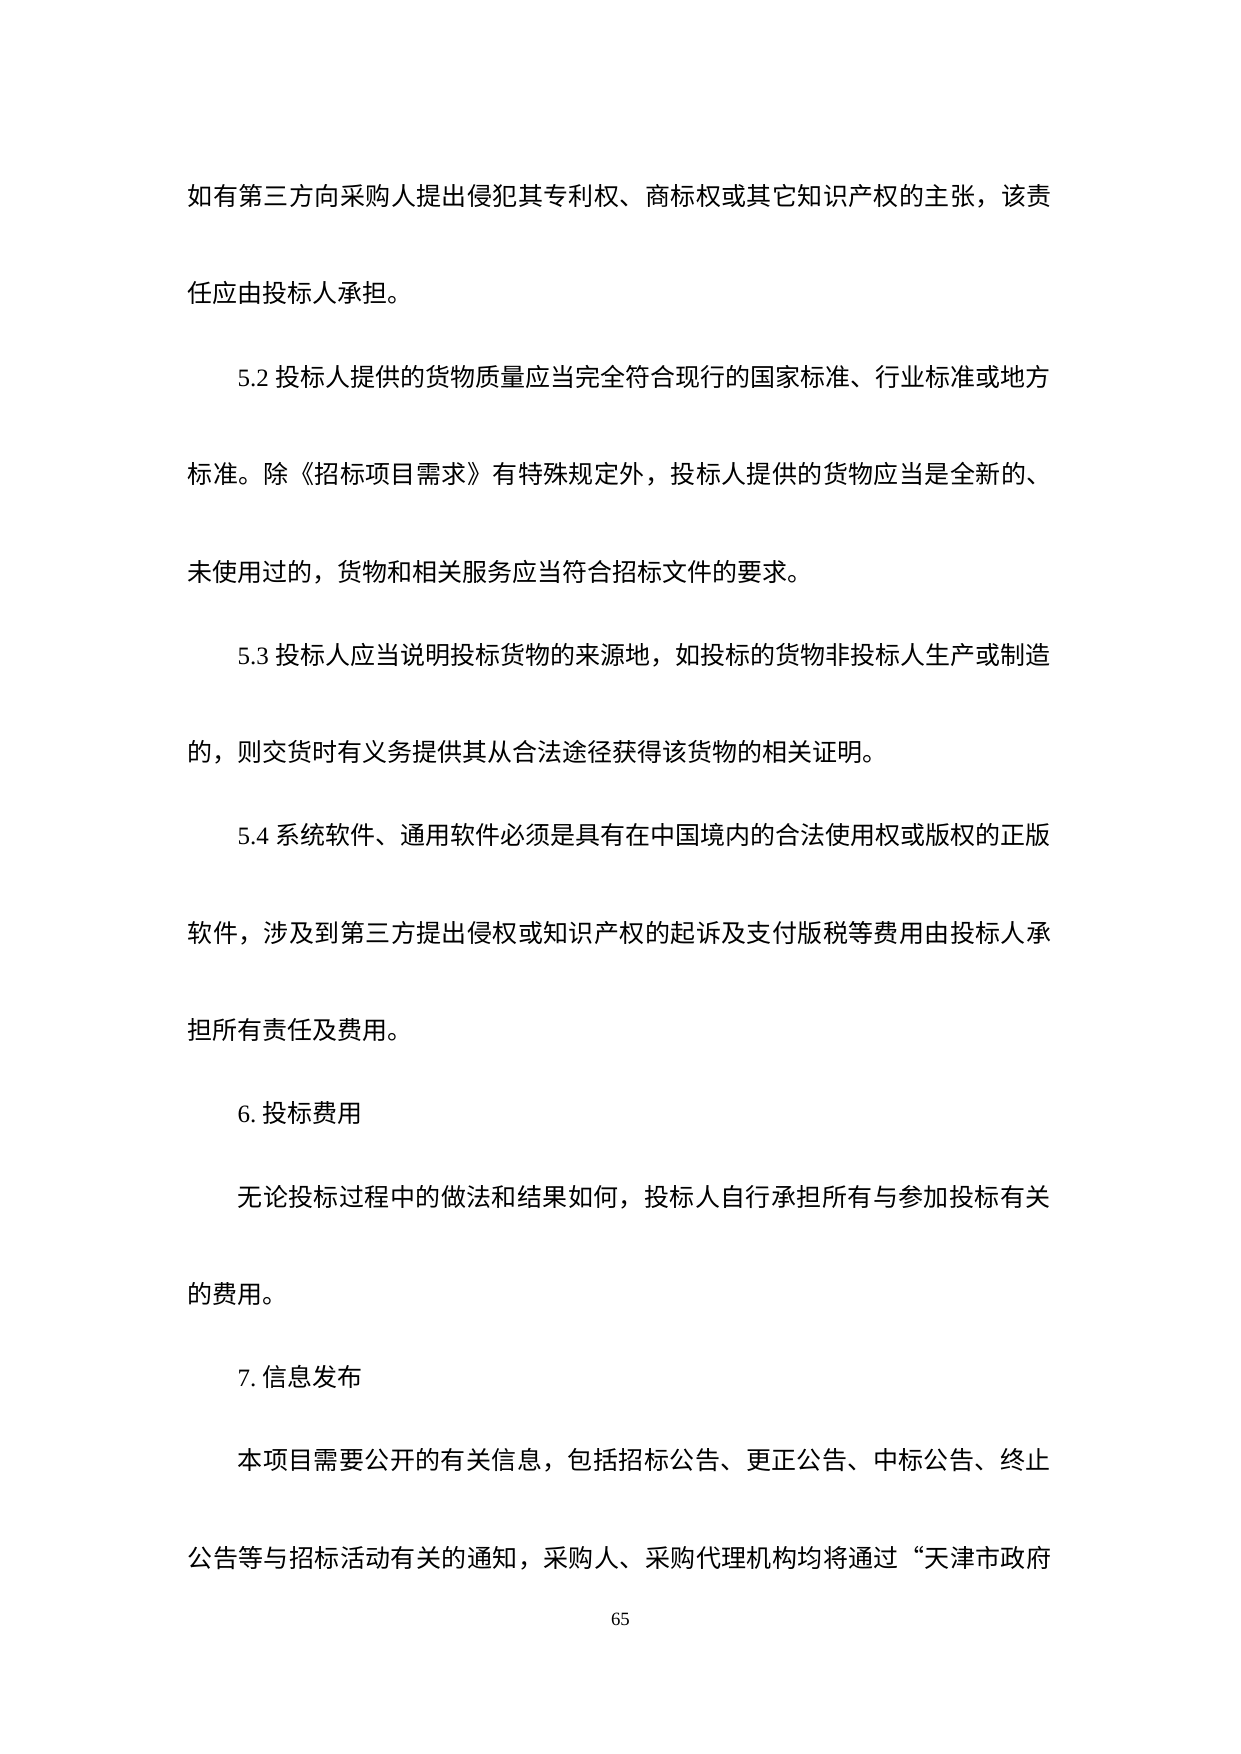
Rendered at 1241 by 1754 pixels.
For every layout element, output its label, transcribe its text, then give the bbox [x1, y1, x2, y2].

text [187, 1426, 1053, 1589]
text 5.2 投标人提供的货物质量应当完全符合现行的国家标准、行业标准或地方标准。除《招标项目需求》有特殊规定外，投标人提供的货物应当是全新的、未使用过的，货物和相关服务应当符合招标文件的要求。 [187, 343, 1053, 603]
text 7. 信息发布 [187, 1343, 1053, 1408]
text 无论投标过程中的做法和结果如何，投标人自行承担所有与参加投标有关的费用。 [187, 1163, 1053, 1325]
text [187, 162, 1053, 324]
text 5.3 投标人应当说明投标货物的来源地，如投标的货物非投标人生产或制造的，则交货时有义务提供其从合法途径获得该货物的相关证明。 [187, 621, 1053, 783]
text 6. 投标费用 [187, 1079, 1053, 1144]
text 5.4 系统软件、通用软件必须是具有在中国境内的合法使用权或版权的正版软件，涉及到第三方提出侵权或知识产权的起诉及支付版税等费用由投标人承担所有责任及费用。 [187, 801, 1053, 1061]
